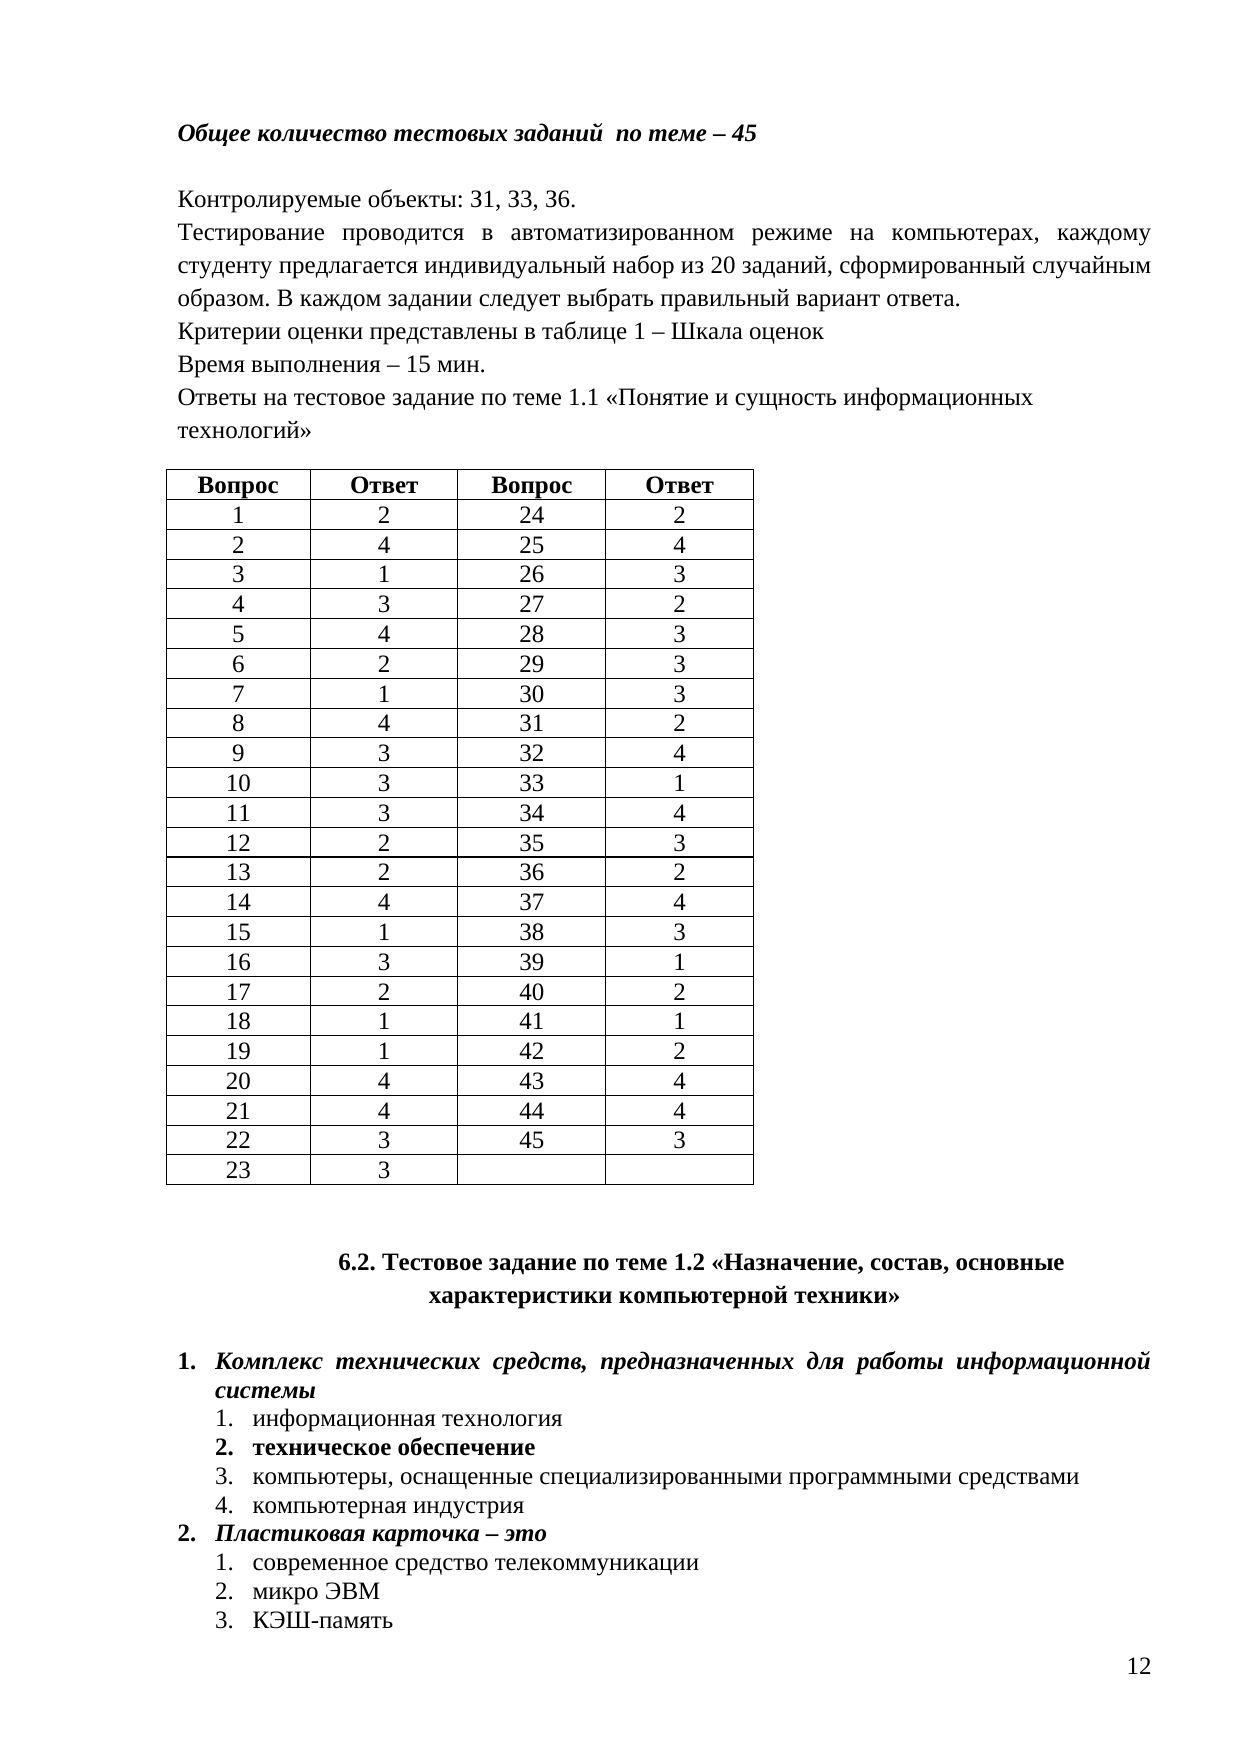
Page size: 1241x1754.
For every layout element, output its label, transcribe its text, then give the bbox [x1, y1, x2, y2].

list Пластиковая карточка – это [177, 1518, 1152, 1547]
table_cell 11 [167, 798, 310, 827]
list информационная технология [215, 1403, 1152, 1432]
table_cell 4 [606, 887, 753, 916]
text Контролируемые объекты: З1, З3, З6. [177, 184, 1152, 213]
table_cell 4 [311, 1066, 457, 1095]
table_cell 35 [458, 828, 605, 856]
table_cell 4 [167, 589, 310, 618]
table_cell 3 [606, 649, 753, 678]
table_cell 3 [167, 560, 310, 588]
table_header Вопрос [167, 470, 310, 499]
table_cell [606, 1155, 753, 1184]
table_cell 1 [311, 917, 457, 946]
table_cell 18 [167, 1006, 310, 1035]
table_cell 21 [167, 1096, 310, 1124]
table_cell 4 [606, 1096, 753, 1124]
table_cell 15 [167, 917, 310, 946]
table_cell 42 [458, 1036, 605, 1065]
table_cell 32 [458, 738, 605, 767]
table_cell 9 [167, 738, 310, 767]
table_cell 2 [606, 589, 753, 618]
table_cell 28 [458, 619, 605, 648]
table_cell 3 [311, 947, 457, 976]
table_cell 20 [167, 1066, 310, 1095]
table_cell 36 [458, 858, 605, 886]
table_cell 4 [606, 530, 753, 558]
table_cell 1 [311, 1036, 457, 1065]
text 6.2. Тестовое задание по теме 1.2 «Назначение, состав, основные характеристики компьютерной техники» [177, 1247, 1152, 1309]
table_cell 5 [167, 619, 310, 648]
text Общее количество тестовых заданий по теме – 45 [177, 118, 1152, 147]
table_cell 12 [167, 828, 310, 856]
table_cell 3 [606, 619, 753, 648]
list Комплекс технических средств, предназначенных для работы информационной системы [177, 1346, 1152, 1403]
text Ответы на тестовое задание по теме 1.1 «Понятие и сущность информационных технологий» [177, 382, 1152, 444]
table_cell 1 [167, 500, 310, 529]
table_cell 2 [167, 530, 310, 558]
table_cell 2 [606, 1036, 753, 1065]
table_cell 26 [458, 560, 605, 588]
table_cell 3 [606, 560, 753, 588]
table_cell 23 [167, 1155, 310, 1184]
table_cell 2 [606, 709, 753, 737]
table_cell 7 [167, 679, 310, 707]
table_cell 3 [606, 1126, 753, 1154]
text Критерии оценки представлены в таблице 1 – Шкала оценок [177, 316, 1152, 345]
table_cell 1 [606, 947, 753, 976]
table_cell 31 [458, 709, 605, 737]
table_cell 3 [311, 589, 457, 618]
table_cell 13 [167, 858, 310, 886]
table_cell 1 [311, 560, 457, 588]
table_cell 3 [606, 917, 753, 946]
table_cell 4 [311, 619, 457, 648]
table_cell 6 [167, 649, 310, 678]
table_cell 14 [167, 887, 310, 916]
list КЭШ-память [215, 1605, 1152, 1633]
table_cell 3 [311, 1126, 457, 1154]
table_cell 17 [167, 977, 310, 1005]
table_cell 3 [311, 798, 457, 827]
table_cell 33 [458, 768, 605, 797]
table_cell 3 [606, 679, 753, 707]
table_cell 4 [311, 530, 457, 558]
table_cell 39 [458, 947, 605, 976]
table_cell 2 [311, 500, 457, 529]
table_header Ответ [311, 470, 457, 499]
list компьютеры, оснащенные специализированными программными средствами [215, 1461, 1152, 1490]
table_cell 2 [606, 858, 753, 886]
table_cell 27 [458, 589, 605, 618]
table_cell 2 [311, 828, 457, 856]
table_cell 3 [606, 828, 753, 856]
text Тестирование проводится в автоматизированном режиме на компьютерах, каждому студенту предлагается индивидуальный набор из 20 заданий, сформированный случайным образом. В каждом задании следует выбрать правильный вариант ответа. [177, 217, 1152, 312]
table_cell 1 [606, 768, 753, 797]
list компьютерная индустрия [215, 1490, 1152, 1518]
table_cell 38 [458, 917, 605, 946]
table_cell 1 [606, 1006, 753, 1035]
table_cell 16 [167, 947, 310, 976]
list техническое обеспечение [215, 1432, 1152, 1461]
table_cell 4 [606, 738, 753, 767]
table_cell 45 [458, 1126, 605, 1154]
table_cell 37 [458, 887, 605, 916]
table_cell 40 [458, 977, 605, 1005]
list микро ЭВМ [215, 1576, 1152, 1605]
table_cell 4 [311, 1096, 457, 1124]
table_cell 43 [458, 1066, 605, 1095]
table_cell 2 [311, 649, 457, 678]
table_cell 25 [458, 530, 605, 558]
table_header Вопрос [458, 470, 605, 499]
table_cell 2 [606, 500, 753, 529]
table_cell 1 [311, 679, 457, 707]
table_cell 3 [311, 768, 457, 797]
table_cell 3 [311, 738, 457, 767]
table_cell 2 [606, 977, 753, 1005]
table_cell 34 [458, 798, 605, 827]
table_cell 30 [458, 679, 605, 707]
table_cell 4 [311, 709, 457, 737]
table_cell 29 [458, 649, 605, 678]
table_cell 1 [311, 1006, 457, 1035]
table_cell 4 [606, 1066, 753, 1095]
table_cell 22 [167, 1126, 310, 1154]
text Время выполнения – 15 мин. [177, 349, 1152, 378]
table_cell 19 [167, 1036, 310, 1065]
table_cell 3 [311, 1155, 457, 1184]
table_header Ответ [606, 470, 753, 499]
table_cell [458, 1155, 605, 1184]
table_cell 4 [606, 798, 753, 827]
table_cell 10 [167, 768, 310, 797]
table_cell 41 [458, 1006, 605, 1035]
list современное средство телекоммуникации [215, 1547, 1152, 1576]
table_cell 44 [458, 1096, 605, 1124]
table_cell 8 [167, 709, 310, 737]
table_cell 4 [311, 887, 457, 916]
table_cell 24 [458, 500, 605, 529]
table_cell 2 [311, 977, 457, 1005]
table_cell 2 [311, 858, 457, 886]
